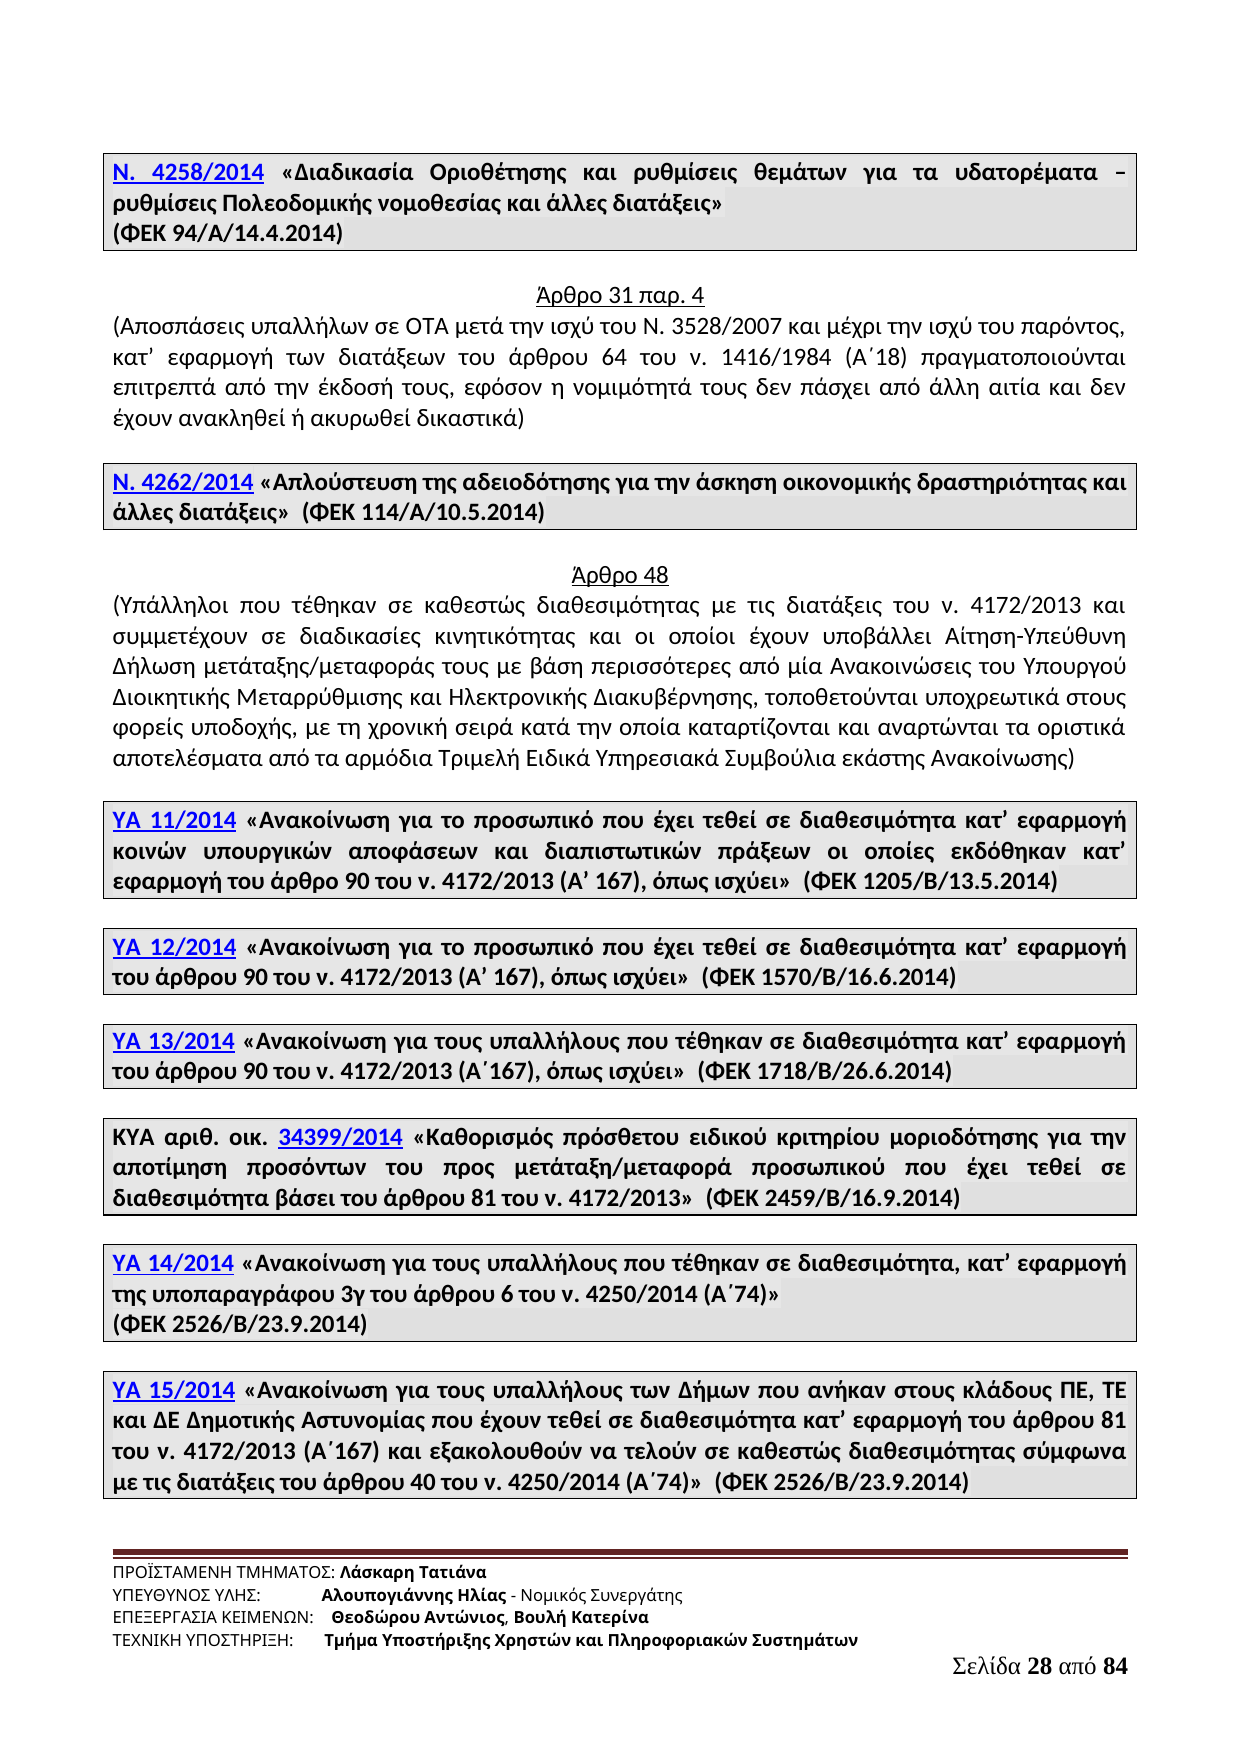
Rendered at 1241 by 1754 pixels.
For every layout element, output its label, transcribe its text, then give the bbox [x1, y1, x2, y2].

text Ν. 4258/2014 «Διαδικασία Οριοθέτησης και ρυθμίσεις θεμάτων για τα υδατορέματα – ρυθμίσεις Πολεοδομικής νομοθεσίας και άλλες διατάξεις» [104, 154, 1136, 214]
text Άρθρο 48 [112, 559, 1128, 589]
text ΥΑ 14/2014 «Ανακοίνωση για τους υπαλλήλους που τέθηκαν σε διαθεσιμότητα, κατ’ εφαρμογή της υποπαραγράφου 3γ του άρθρου 6 του ν. 4250/2014 (Α΄74)» [104, 1245, 1136, 1305]
text ΥΑ 11/2014 «Ανακοίνωση για το προσωπικό που έχει τεθεί σε διαθεσιμότητα κατ’ εφαρμογή κοινών υπουργικών αποφάσεων και διαπιστωτικών πράξεων οι οποίες εκδόθηκαν κατ’ εφαρμογή του άρθρο 90 του ν. 4172/2013 (Α’ 167), όπως ισχύει» (ΦΕΚ 1205/Β/13.5.2014) [104, 802, 1136, 898]
text (Αποσπάσεις υπαλλήλων σε ΟΤΑ μετά την ισχύ του Ν. 3528/2007 και μέχρι την ισχύ του παρόντος, κατ’ εφαρμογή των διατάξεων του άρθρου 64 του ν. 1416/1984 (Α΄18) πραγματοποιούνται επιτρεπτά από την έκδοσή τους, εφόσον η νομιμότητά τους δεν πάσχει από άλλη αιτία και δεν έχουν ανακληθεί ή ακυρωθεί δικαστικά) [112, 310, 1128, 432]
text (Υπάλληλοι που τέθηκαν σε καθεστώς διαθεσιμότητας με τις διατάξεις του ν. 4172/2013 και συμμετέχουν σε διαδικασίες κινητικότητας και οι οποίοι έχουν υποβάλλει Αίτηση-Υπεύθυνη Δήλωση μετάταξης/μεταφοράς τους με βάση περισσότερες από μία Ανακοινώσεις του Υπουργού Διοικητικής Μεταρρύθμισης και Ηλεκτρονικής Διακυβέρνησης, τοποθετούνται υποχρεωτικά στους φορείς υποδοχής, με τη χρονική σειρά κατά την οποία καταρτίζονται και αναρτώνται τα οριστικά αποτελέσματα από τα αρμόδια Τριμελή Ειδικά Υπηρεσιακά Συμβούλια εκάστης Ανακοίνωσης) [112, 589, 1128, 772]
text ΥΑ 13/2014 «Ανακοίνωση για τους υπαλλήλους που τέθηκαν σε διαθεσιμότητα κατ’ εφαρμογή του άρθρου 90 του ν. 4172/2013 (Α΄167), όπως ισχύει» (ΦΕΚ 1718/Β/26.6.2014) [104, 1025, 1136, 1088]
text Ν. 4262/2014 «Απλούστευση της αδειοδότησης για την άσκηση οικονομικής δραστηριότητας και άλλες διατάξεις» (ΦΕΚ 114/Α/10.5.2014) [104, 464, 1136, 529]
text (ΦΕΚ 94/Α/14.4.2014) [104, 214, 1136, 250]
text (ΦΕΚ 2526/Β/23.9.2014) [104, 1305, 1136, 1341]
text Άρθρο 31 παρ. 4 [112, 280, 1128, 310]
text ΥΑ 15/2014 «Ανακοίνωση για τους υπαλλήλους των Δήμων που ανήκαν στους κλάδους ΠΕ, ΤΕ και ΔΕ Δημοτικής Αστυνομίας που έχουν τεθεί σε διαθεσιμότητα κατ’ εφαρμογή του άρθρου 81 του ν. 4172/2013 (Α΄167) και εξακολουθούν να τελούν σε καθεστώς διαθεσιμότητας σύμφωνα με τις διατάξεις του άρθρου 40 του ν. 4250/2014 (Α΄74)» (ΦΕΚ 2526/Β/23.9.2014) [104, 1372, 1136, 1498]
text ΚΥΑ αριθ. οικ. 34399/2014 «Καθορισμός πρόσθετου ειδικού κριτηρίου μοριοδότησης για την αποτίμηση προσόντων του προς μετάταξη/μεταφορά προσωπικού που έχει τεθεί σε διαθεσιμότητα βάσει του άρθρου 81 του ν. 4172/2013» (ΦΕΚ 2459/Β/16.9.2014) [104, 1119, 1136, 1214]
text ΥΑ 12/2014 «Ανακοίνωση για το προσωπικό που έχει τεθεί σε διαθεσιμότητα κατ’ εφαρμογή του άρθρου 90 του ν. 4172/2013 (Α’ 167), όπως ισχύει» (ΦΕΚ 1570/Β/16.6.2014) [104, 929, 1136, 994]
